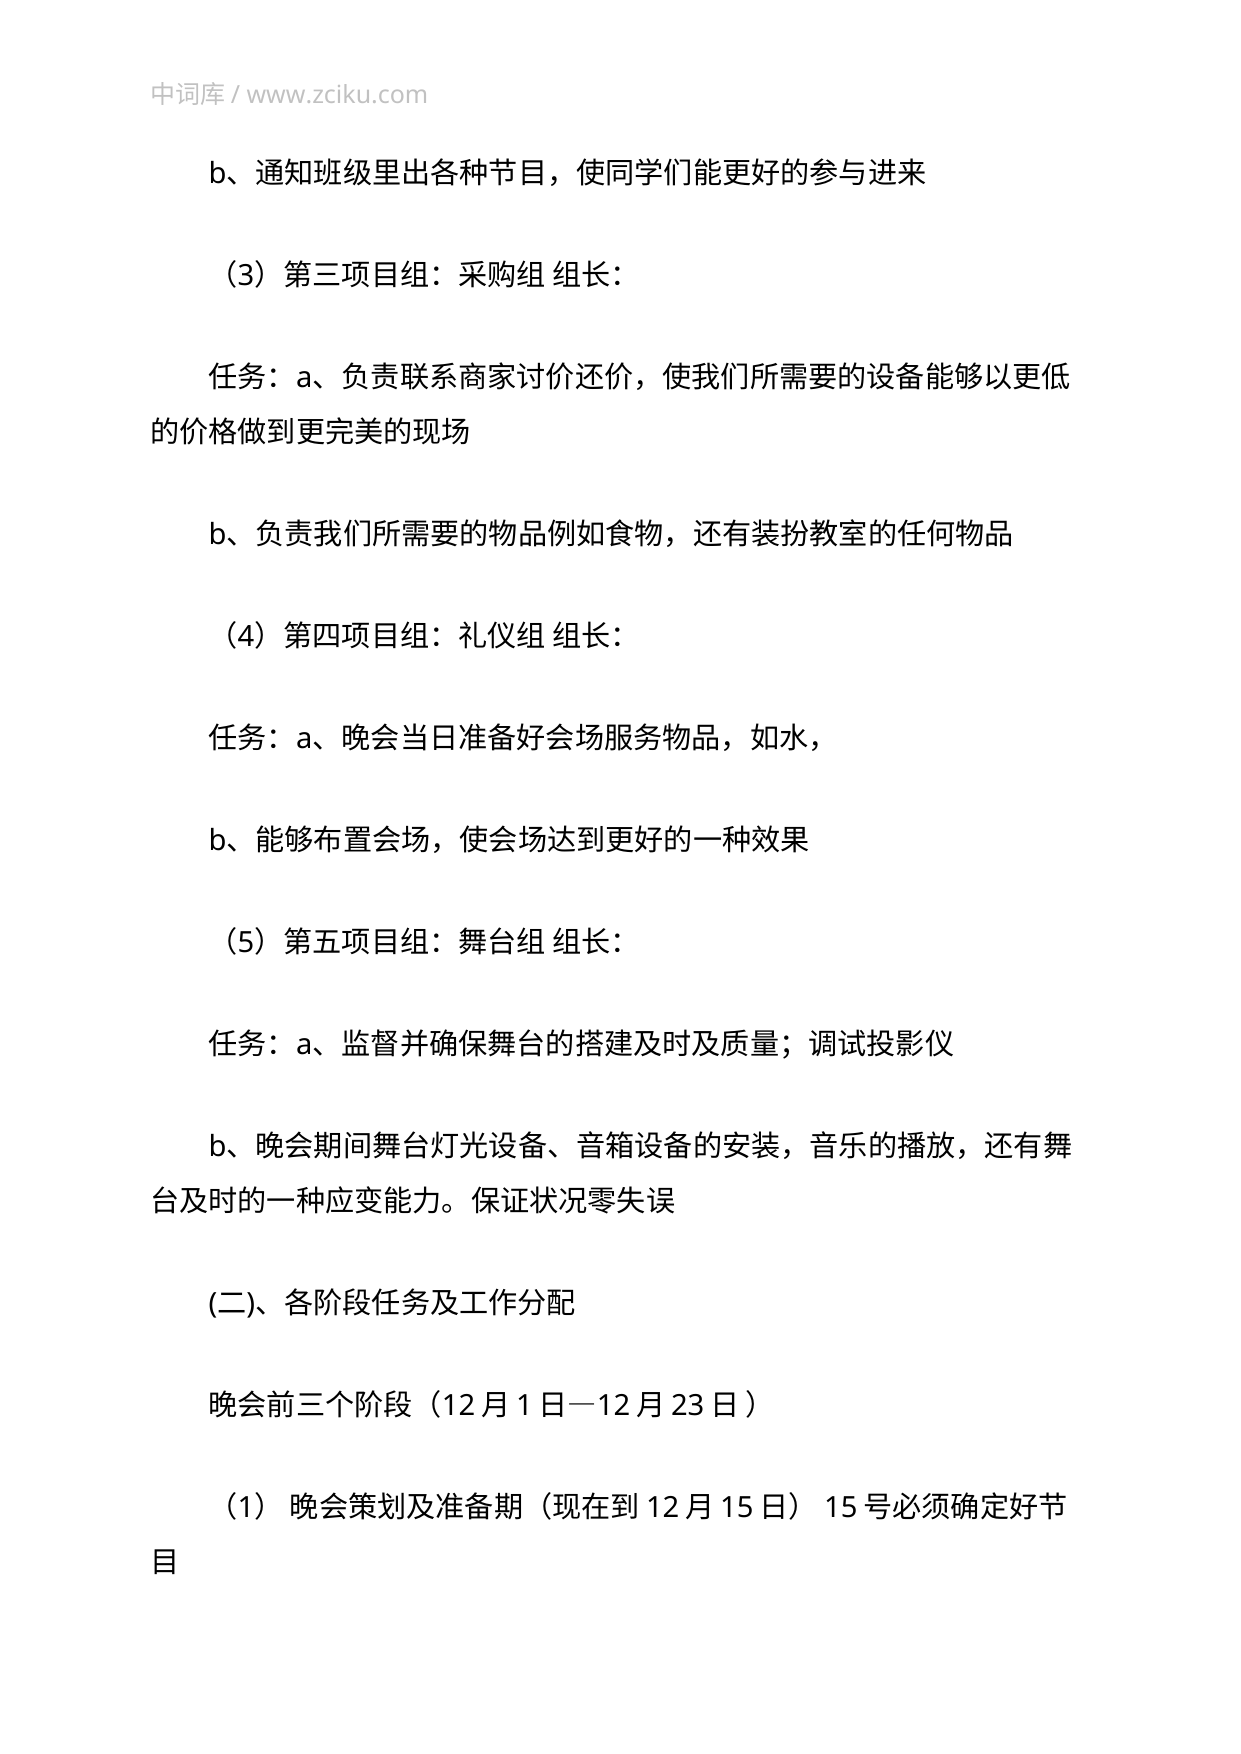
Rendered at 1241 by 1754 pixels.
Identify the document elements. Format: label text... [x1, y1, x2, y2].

text （1） 晚会策划及准备期（现在到12月15日） 15号必须确定好节目 [150, 1483, 1090, 1581]
text b、晚会期间舞台灯光设备、音箱设备的安装，音乐的播放，还有舞台及时的一种应变能力。保证状况零失误 [150, 1123, 1090, 1220]
text （3）第三项目组：采购组 组长： [150, 252, 1090, 294]
text （5）第五项目组：舞台组 组长： [150, 919, 1090, 961]
text 晚会前三个阶段（12月1日—12月23日 ） [150, 1381, 1090, 1424]
text （4）第四项目组：礼仪组 组长： [150, 613, 1090, 655]
text 任务：a、晚会当日准备好会场服务物品，如水， [150, 715, 1090, 757]
text 任务：a、负责联系商家讨价还价，使我们所需要的设备能够以更低的价格做到更完美的现场 [150, 354, 1090, 451]
text b、负责我们所需要的物品例如食物，还有装扮教室的任何物品 [150, 511, 1090, 553]
text b、通知班级里出各种节目，使同学们能更好的参与进来 [150, 150, 1090, 192]
text b、能够布置会场，使会场达到更好的一种效果 [150, 817, 1090, 859]
text (二)、各阶段任务及工作分配 [150, 1279, 1090, 1322]
text 任务：a、监督并确保舞台的搭建及时及质量；调试投影仪 [150, 1021, 1090, 1063]
